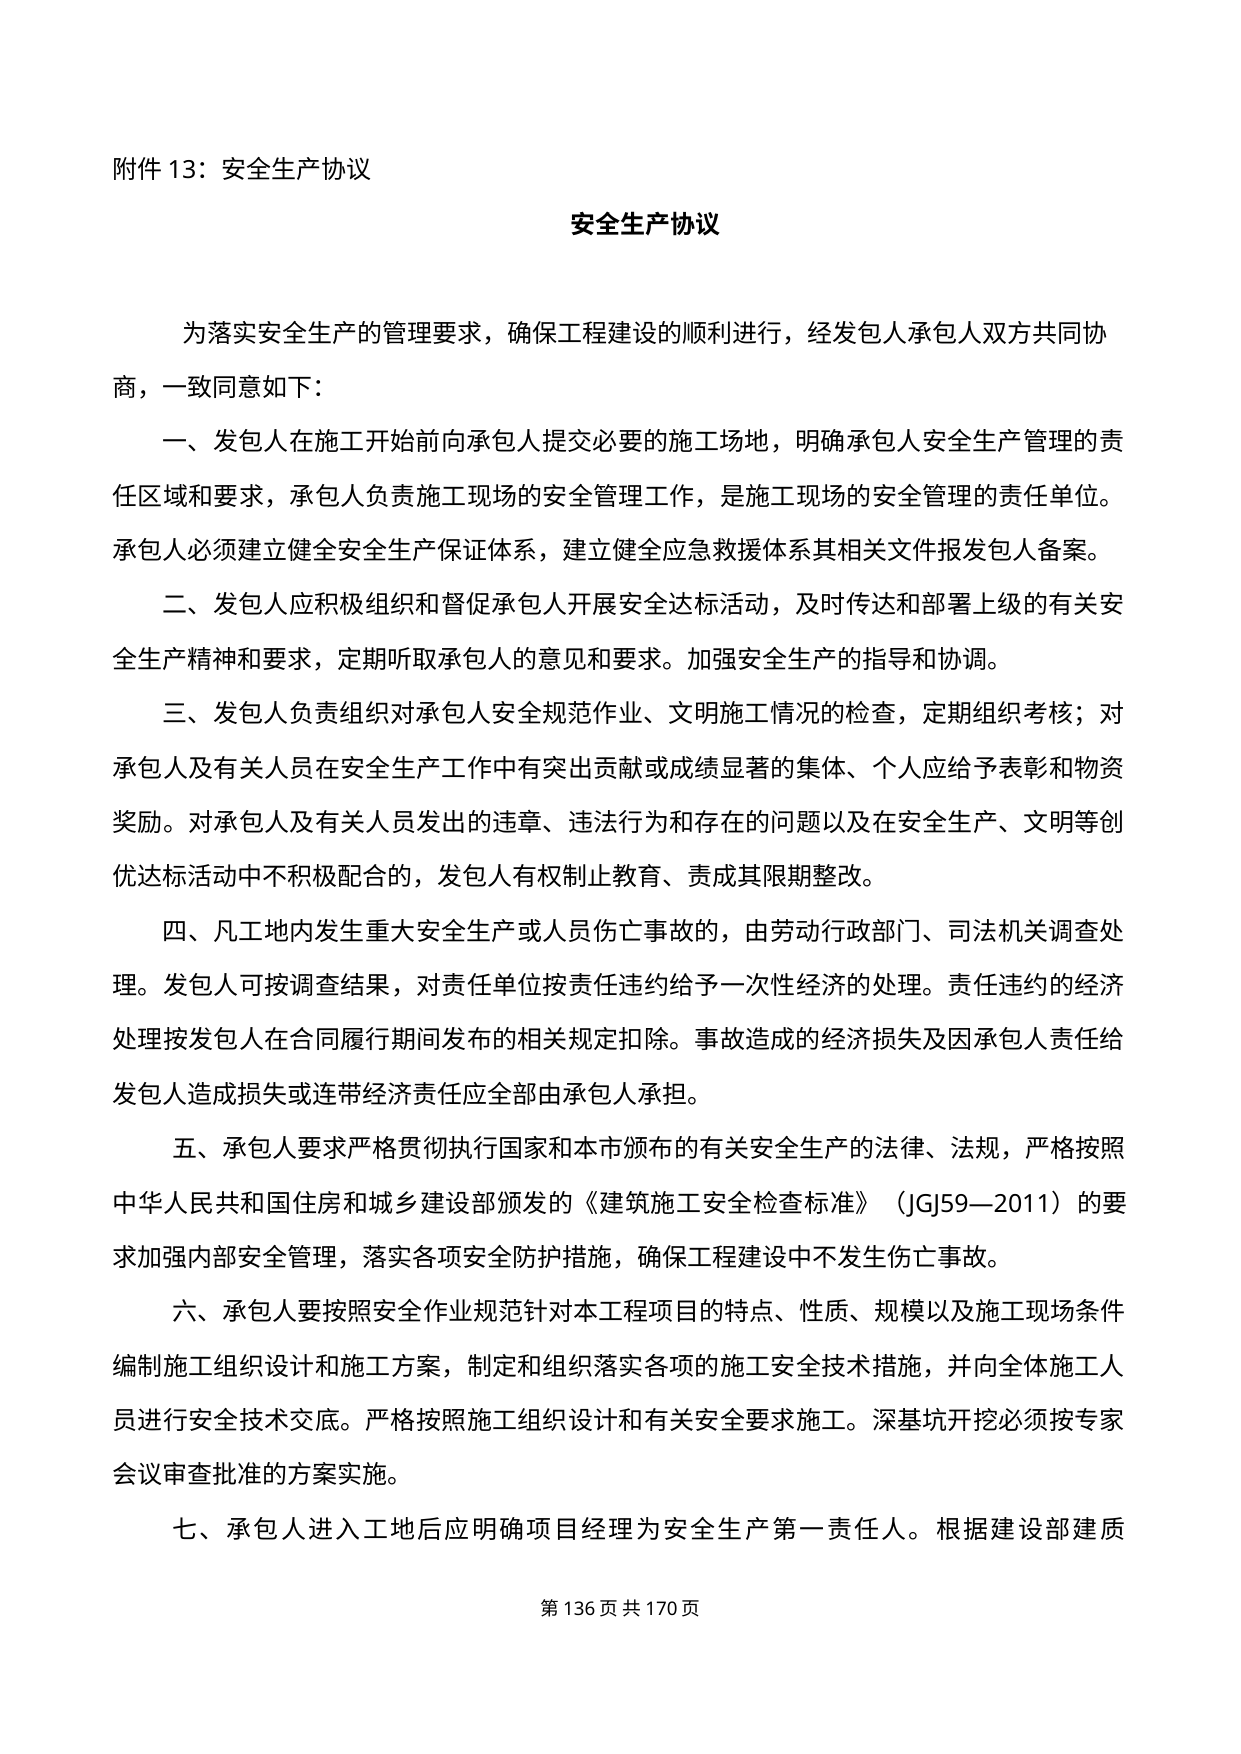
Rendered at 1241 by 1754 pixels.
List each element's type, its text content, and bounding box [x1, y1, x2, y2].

text 一、发包人在施工开始前向承包人提交必要的施工场地，明确承包人安全生产管理的责任区域和要求，承包人负责施工现场的安全管理工作，是施工现场的安全管理的责任单位。承包人必须建立健全安全生产保证体系，建立健全应急救援体系其相关文件报发包人备案。 [112, 422, 1128, 567]
text 四、凡工地内发生重大安全生产或人员伤亡事故的，由劳动行政部门、司法机关调查处理。发包人可按调查结果，对责任单位按责任违约给予一次性经济的处理。责任违约的经济处理按发包人在合同履行期间发布的相关规定扣除。事故造成的经济损失及因承包人责任给发包人造成损失或连带经济责任应全部由承包人承担。 [112, 911, 1128, 1111]
text 附件13：安全生产协议 [112, 150, 1128, 186]
text 三、发包人负责组织对承包人安全规范作业、文明施工情况的检查，定期组织考核；对承包人及有关人员在安全生产工作中有突出贡献或成绩显著的集体、个人应给予表彰和物资奖励。对承包人及有关人员发出的违章、违法行为和存在的问题以及在安全生产、文明等创优达标活动中不积极配合的，发包人有权制止教育、责成其限期整改。 [112, 694, 1128, 893]
text 安全生产协议 [112, 204, 1128, 241]
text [112, 1509, 1128, 1546]
text 为落实安全生产的管理要求，确保工程建设的顺利进行，经发包人承包人双方共同协商，一致同意如下： [112, 313, 1128, 404]
text 二、发包人应积极组织和督促承包人开展安全达标活动，及时传达和部署上级的有关安全生产精神和要求，定期听取承包人的意见和要求。加强安全生产的指导和协调。 [112, 585, 1128, 676]
text 五、承包人要求严格贯彻执行国家和本市颁布的有关安全生产的法律、法规，严格按照中华人民共和国住房和城乡建设部颁发的《建筑施工安全检查标准》（JGJ59—2011）的要求加强内部安全管理，落实各项安全防护措施，确保工程建设中不发生伤亡事故。 [112, 1129, 1128, 1274]
text 六、承包人要按照安全作业规范针对本工程项目的特点、性质、规模以及施工现场条件编制施工组织设计和施工方案，制定和组织落实各项的施工安全技术措施，并向全体施工人员进行安全技术交底。严格按照施工组织设计和有关安全要求施工。深基坑开挖必须按专家会议审查批准的方案实施。 [112, 1292, 1128, 1491]
